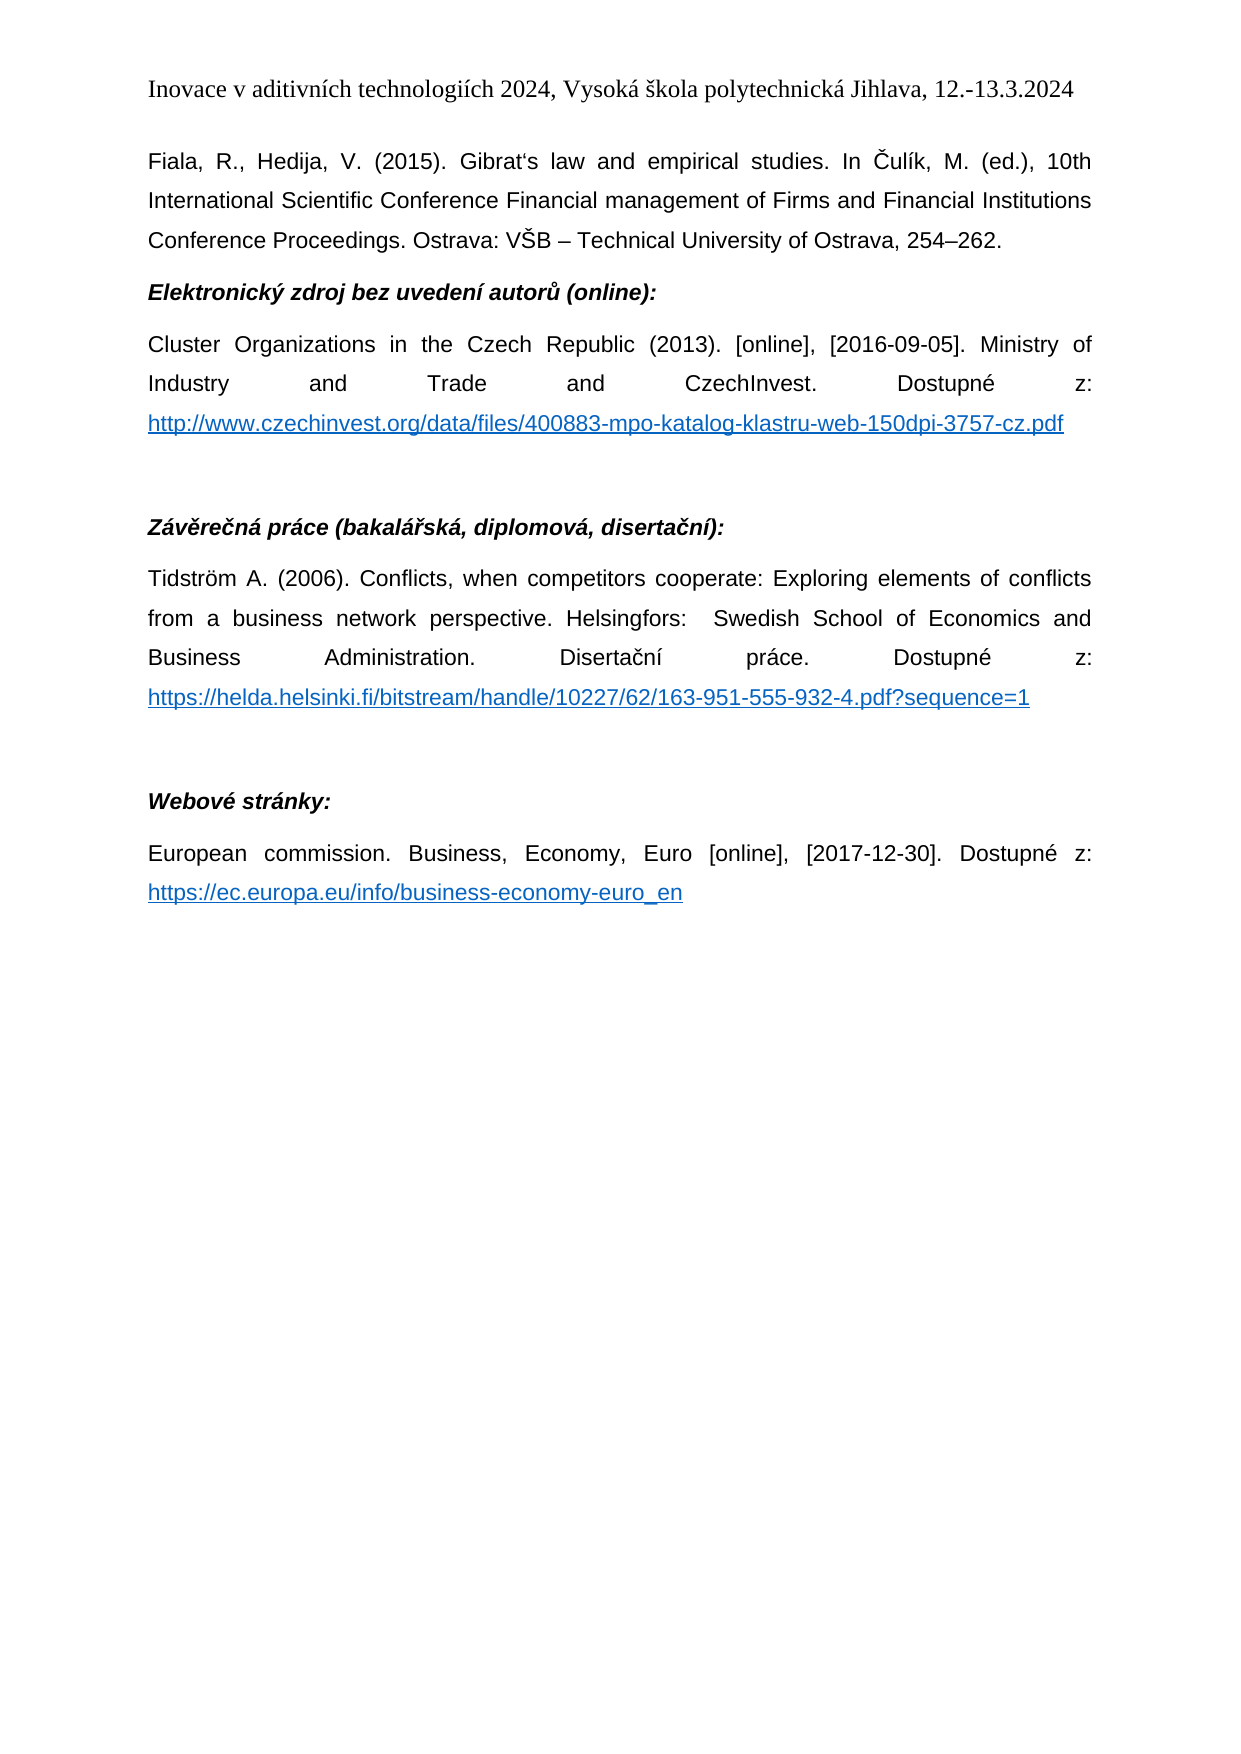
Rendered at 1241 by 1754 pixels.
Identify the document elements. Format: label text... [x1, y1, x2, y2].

text Cluster Organizations in the Czech Republic (2013). [online], [2016-09-05]. Ministry of Industry and Trade and CzechInvest. Dostupné z: http://www.czechinvest.org/data/files/400883-mpo-katalog-klastru-web-150dpi-3757-cz.pdf [148, 331, 1093, 436]
text Fiala, R., Hedija, V. (2015). Gibrat‘s law and empirical studies. In Čulík, M. (ed.), 10th International Scientific Conference Financial management of Firms and Financial Institutions Conference Proceedings. Ostrava: VŠB – Technical University of Ostrava, 254–262. [148, 148, 1093, 253]
text Závěrečná práce (bakalářská, diplomová, disertační): [148, 513, 1093, 540]
text Webové stránky: [148, 788, 1093, 814]
text European commission. Business, Economy, Euro [online], [2017-12-30]. Dostupné z: https://ec.europa.eu/info/business-economy-euro_en [148, 840, 1093, 906]
text Tidström A. (2006). Conflicts, when competitors cooperate: Exploring elements of conflicts from a business network perspective. Helsingfors: Swedish School of Economics and Business Administration. Disertační práce. Dostupné z: https://helda.helsinki.fi/bitstream/handle/10227/62/163-951-555-932-4.pdf?sequence=1 [148, 565, 1093, 710]
text Elektronický zdroj bez uvedení autorů (online): [148, 278, 1093, 305]
